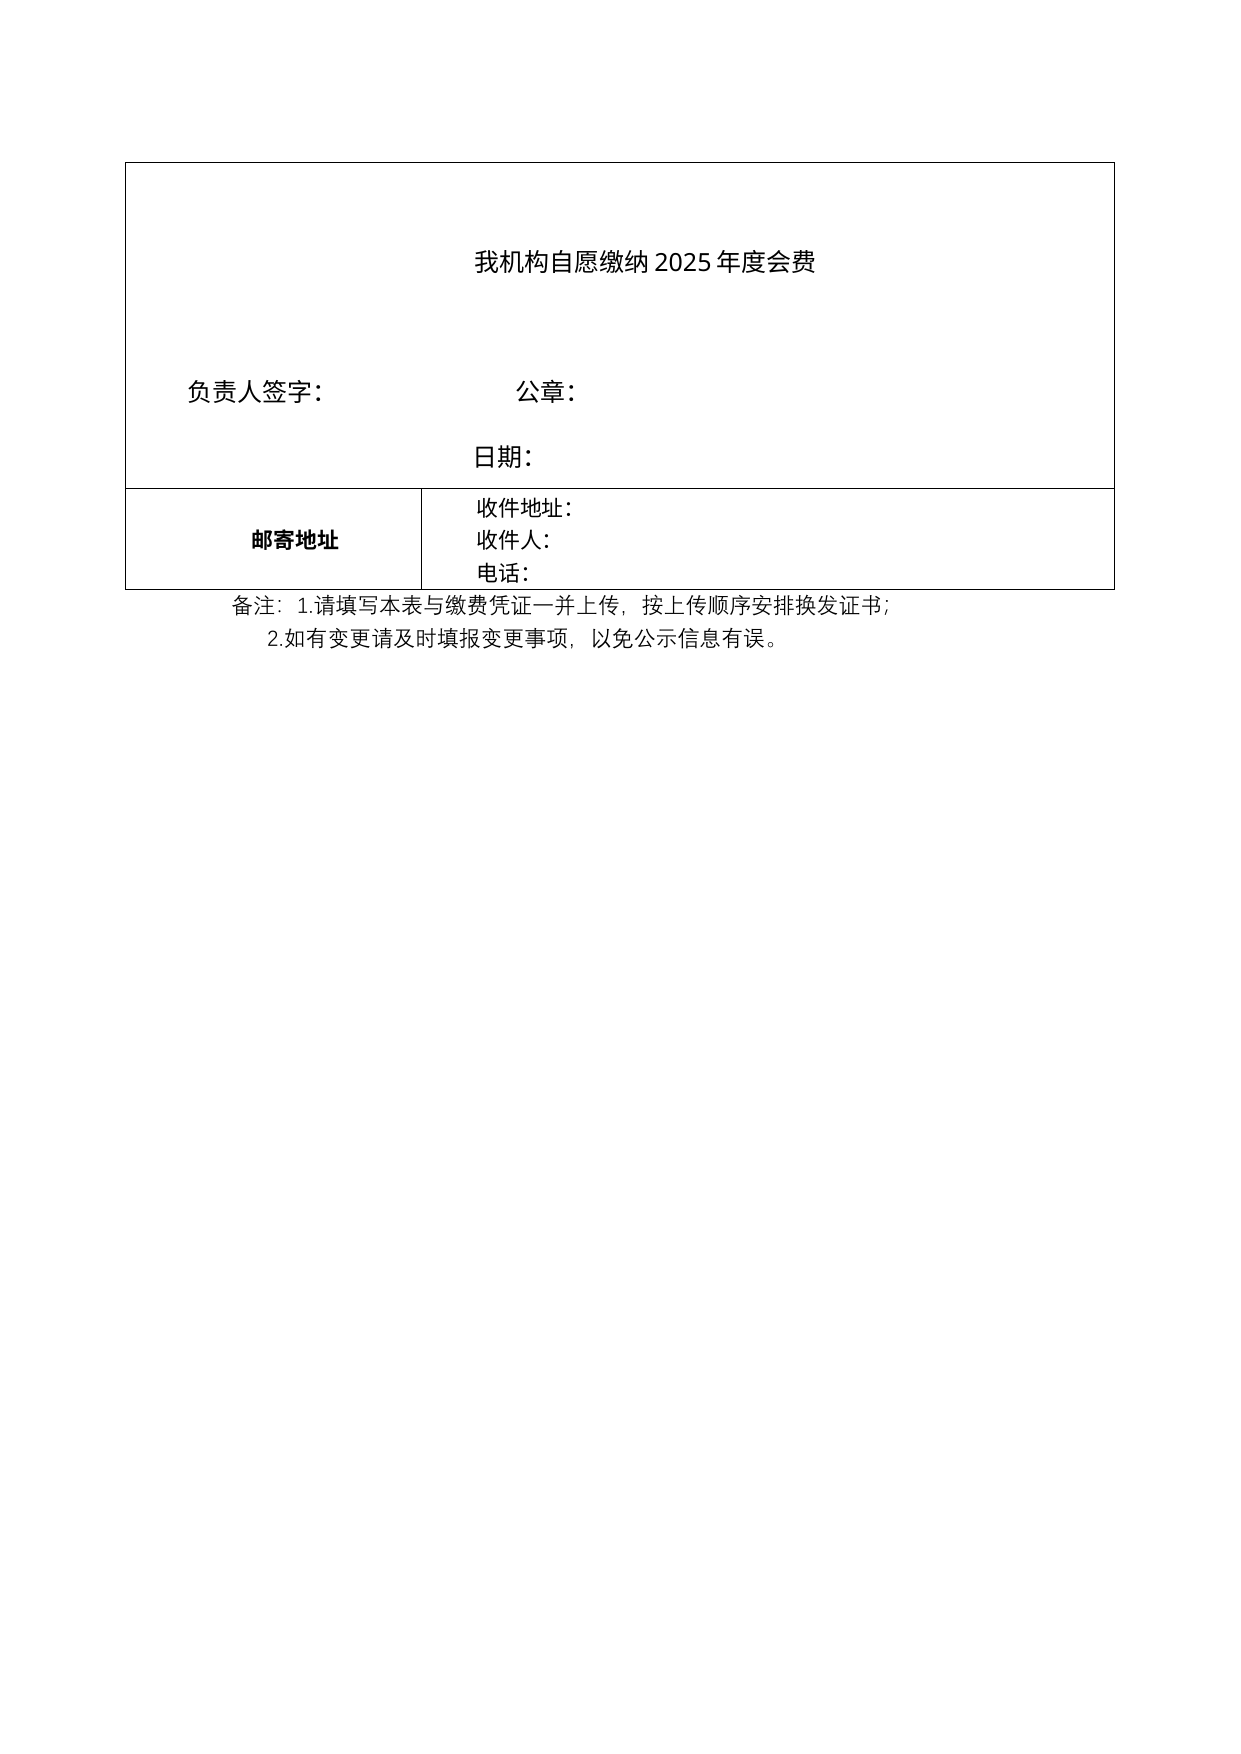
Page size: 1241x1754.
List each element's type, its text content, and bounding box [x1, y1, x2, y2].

text 2.如有变更请及时填报变更事项，以免公示信息有误。 [187, 623, 1053, 655]
table_cell 我机构自愿缴纳2025年度会费 负责人签字： 公章： 日期： [126, 163, 1114, 488]
table_cell 收件地址： 收件人： 电话： [422, 489, 1114, 589]
table_cell 邮寄地址 [126, 489, 421, 589]
text 备注：1.请填写本表与缴费凭证一并上传，按上传顺序安排换发证书； [187, 590, 1053, 623]
